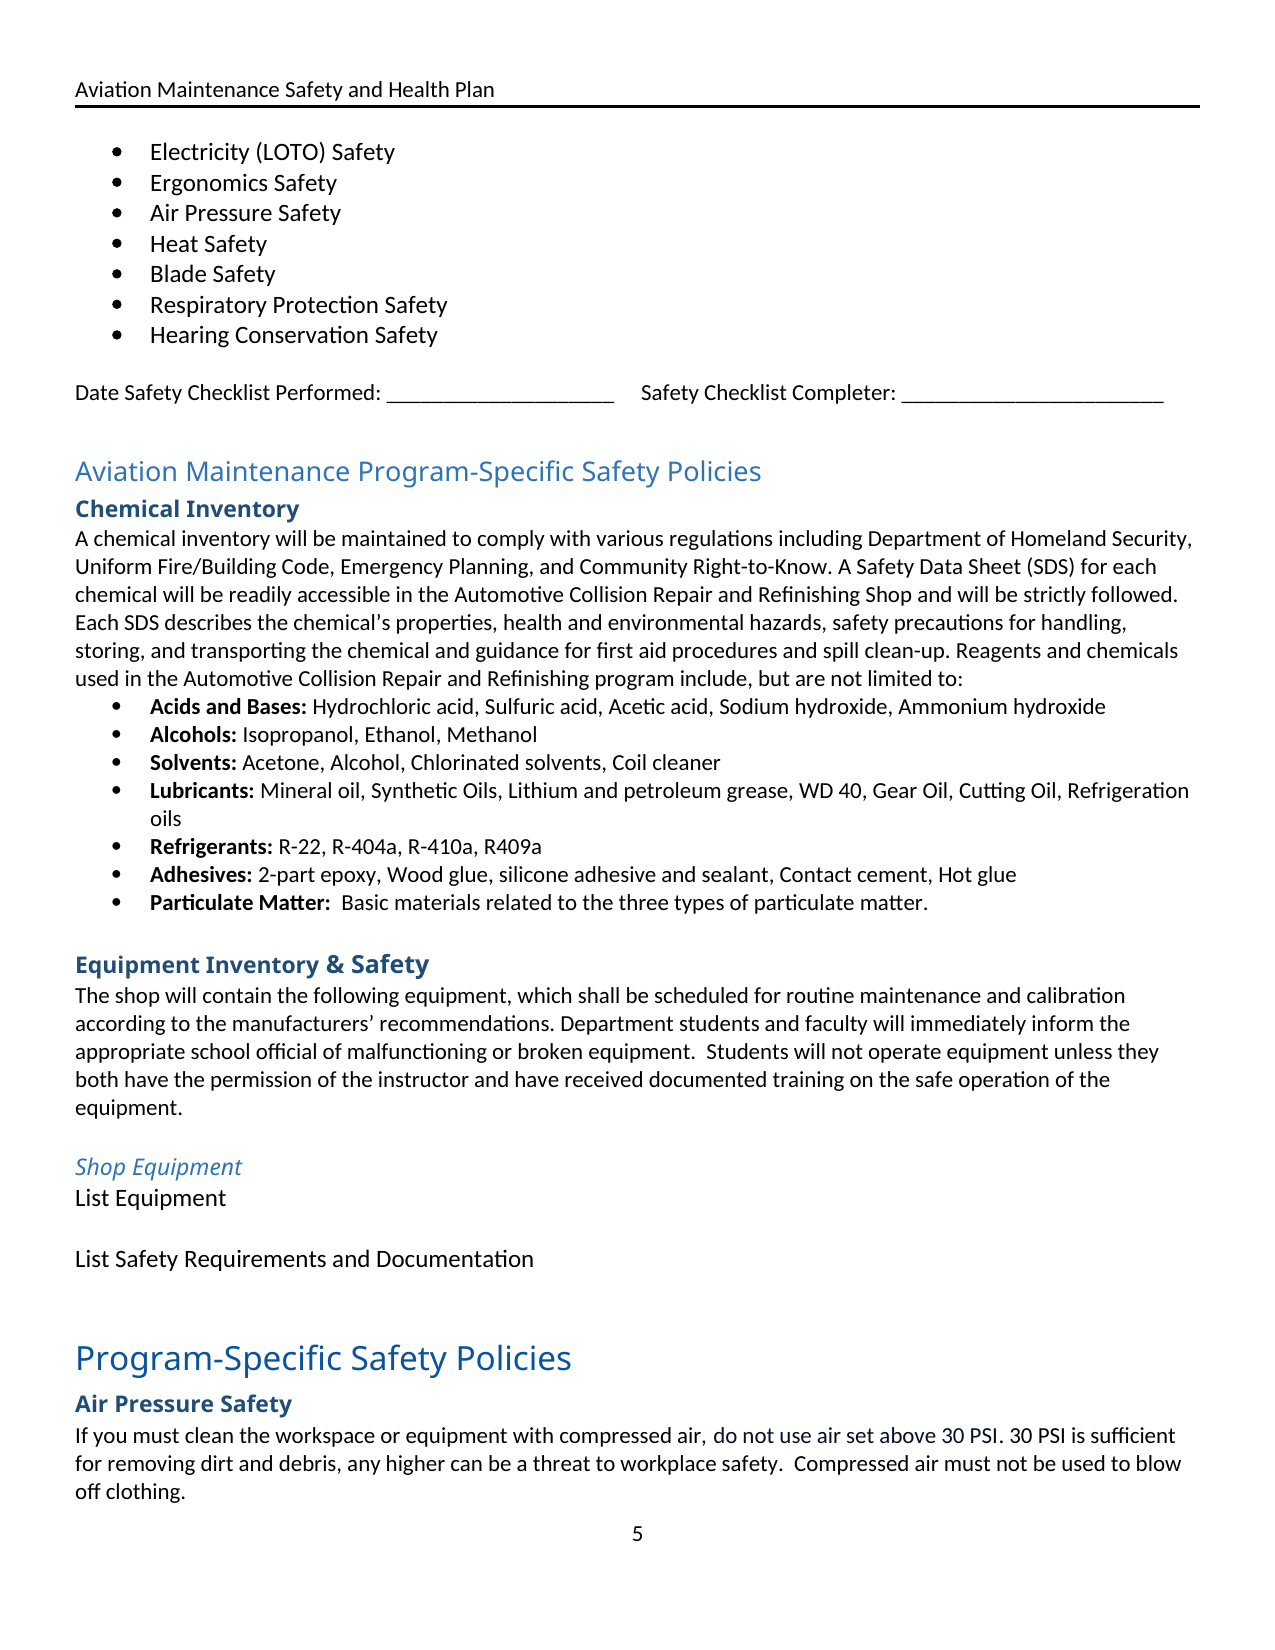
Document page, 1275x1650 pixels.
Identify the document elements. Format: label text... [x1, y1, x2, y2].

subtitle Air Pressure Safety [75, 1387, 1200, 1419]
subtitle Equipment Inventory & Safety [75, 947, 1200, 981]
list Ergonomics Safety [112, 167, 1200, 197]
list Electricity (LOTO) Safety [112, 136, 1200, 167]
list Lubricants: Mineral oil, Synthetic Oils, Lithium and petroleum grease, WD 40, Gear Oil, Cutting Oil, Refrigeration oils [112, 776, 1200, 832]
subtitle Program-Specific Safety Policies [75, 1334, 1200, 1380]
text Date Safety Checklist Performed: ____________________ Safety Checklist Completer: _______________________ [75, 378, 1200, 406]
list Blade Safety [112, 258, 1200, 289]
list Acids and Bases: Hydrochloric acid, Sulfuric acid, Acetic acid, Sodium hydroxide, Ammonium hydroxide [112, 692, 1200, 720]
subtitle Chemical Inventory [75, 493, 1200, 524]
text List Equipment [75, 1183, 1200, 1213]
list Refrigerants: R-22, R-404a, R-410a, R409a [112, 832, 1200, 860]
text List Safety Requirements and Documentation [75, 1244, 1200, 1274]
list Respiratory Protection Safety [112, 289, 1200, 319]
text If you must clean the workspace or equipment with compressed air, do not use air set above 30 PSI. 30 PSI is sufficient for removing dirt and debris, any higher can be a threat to workplace safety. Compressed air must not be used to blow off clothing. [75, 1421, 1200, 1505]
list Air Pressure Safety [112, 197, 1200, 228]
list Hearing Conservation Safety [112, 319, 1200, 350]
text The shop will contain the following equipment, which shall be scheduled for routine maintenance and calibration according to the manufacturers’ recommendations. Department students and faculty will immediately inform the appropriate school official of malfunctioning or broken equipment. Students will not operate equipment unless they both have the permission of the instructor and have received documented training on the safe operation of the equipment. [75, 981, 1200, 1121]
text A chemical inventory will be maintained to comply with various regulations including Department of Homeland Security, Uniform Fire/Building Code, Emergency Planning, and Community Right-to-Know. A Safety Data Sheet (SDS) for each chemical will be readily accessible in the Automotive Collision Repair and Refinishing Shop and will be strictly followed. Each SDS describes the chemical’s properties, health and environmental hazards, safety precautions for handling, storing, and transporting the chemical and guidance for first aid procedures and spill clean-up. Reagents and chemicals used in the Automotive Collision Repair and Refinishing program include, but are not limited to: [75, 524, 1200, 692]
list Solvents: Acetone, Alcohol, Chlorinated solvents, Coil cleaner [112, 748, 1200, 776]
list Adhesives: 2-part epoxy, Wood glue, silicone adhesive and sealant, Contact cement, Hot glue [112, 860, 1200, 888]
subtitle Aviation Maintenance Program-Specific Safety Policies [75, 453, 1200, 490]
list Heat Safety [112, 228, 1200, 258]
text Shop Equipment [75, 1151, 1200, 1183]
list Alcohols: Isopropanol, Ethanol, Methanol [112, 720, 1200, 748]
list Particulate Matter: Basic materials related to the three types of particulate matter. [112, 888, 1200, 916]
